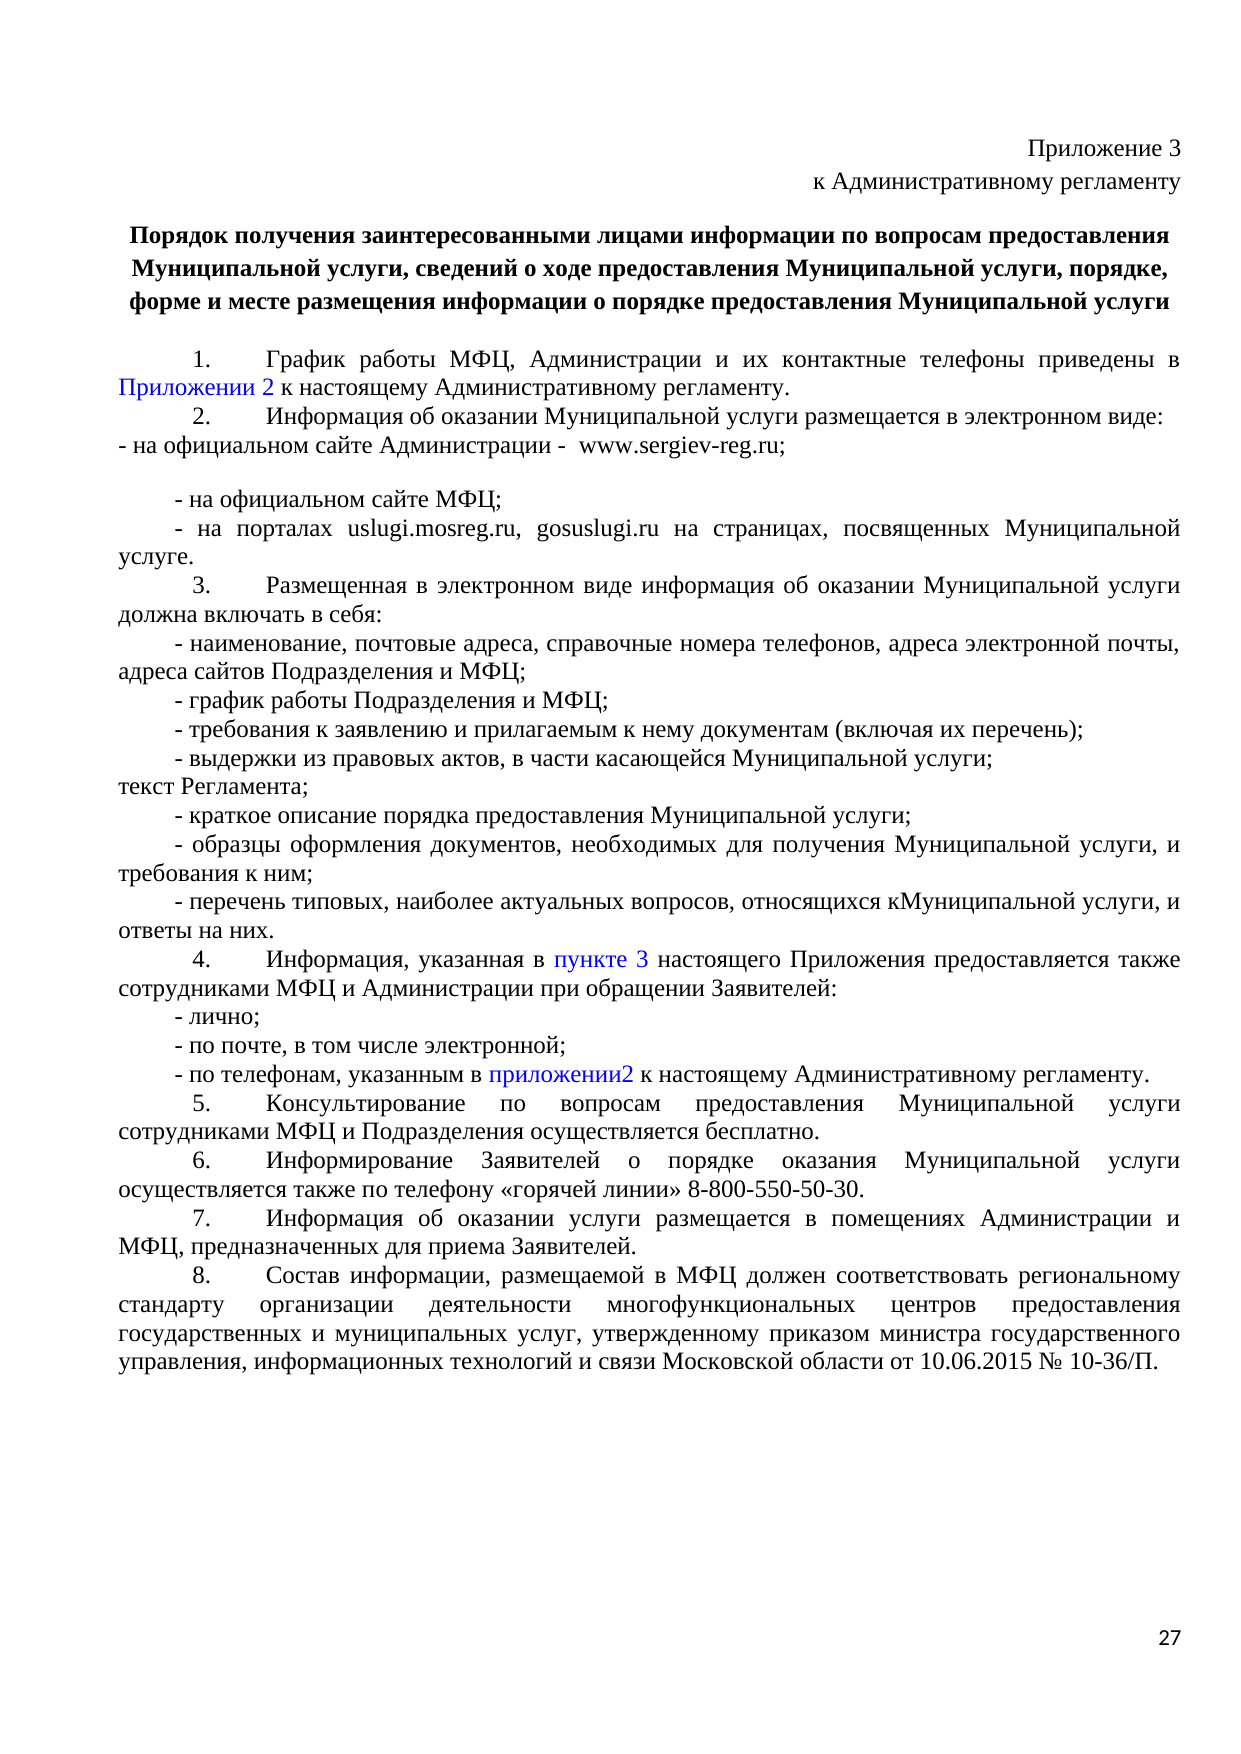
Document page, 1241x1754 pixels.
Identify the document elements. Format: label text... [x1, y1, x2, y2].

text - на официальном сайте МФЦ; [118, 484, 1181, 513]
text - лично; [118, 1001, 1181, 1030]
text - на официальном сайте Администрации - www.sergiev-reg.ru; [118, 430, 1181, 459]
text - по телефонам, указанным в приложении2 к настоящему Административному регламенту. [118, 1059, 1181, 1088]
text - требования к заявлению и прилагаемым к нему документам (включая их перечень); [118, 714, 1181, 743]
list Информация об оказании Муниципальной услуги размещается в электронном виде: [118, 401, 1181, 430]
text текст Регламента; [118, 771, 1181, 800]
list Информация об оказании услуги размещается в помещениях Администрации и МФЦ, предназначенных для приема Заявителей. [118, 1203, 1181, 1260]
list Консультирование по вопросам предоставления Муниципальной услуги сотрудниками МФЦ и Подразделения осуществляется бесплатно. [118, 1088, 1181, 1145]
text - наименование, почтовые адреса, справочные номера телефонов, адреса электронной почты, адреса сайтов Подразделения и МФЦ; [118, 628, 1181, 685]
list Размещенная в электронном виде информация об оказании Муниципальной услуги должна включать в себя: [118, 570, 1181, 628]
text - перечень типовых, наиболее актуальных вопросов, относящихся кМуниципальной услуги, и ответы на них. [118, 886, 1181, 944]
text - график работы Подразделения и МФЦ; [118, 685, 1181, 714]
text к Административному регламенту [118, 166, 1181, 195]
list Состав информации, размещаемой в МФЦ должен соответствовать региональному стандарту организации деятельности многофункциональных центров предоставления государственных и муниципальных услуг, утвержденному приказом министра государственного управления, информационных технологий и связи Московской области от 10.06.2015 № 10-36/П. [118, 1260, 1181, 1375]
text - краткое описание порядка предоставления Муниципальной услуги; [118, 800, 1181, 829]
text - образцы оформления документов, необходимых для получения Муниципальной услуги, и требования к ним; [118, 829, 1181, 886]
text - по почте, в том числе электронной; [118, 1030, 1181, 1059]
text - выдержки из правовых актов, в части касающейся Муниципальной услуги; [118, 743, 1181, 771]
text Приложение 3 [118, 133, 1181, 162]
text Порядок получения заинтересованными лицами информации по вопросам предоставления Муниципальной услуги, сведений о ходе предоставления Муниципальной услуги, порядке, форме и месте размещения информации о порядке предоставления Муниципальной услуги [118, 220, 1181, 314]
list График работы МФЦ, Администрации и их контактные телефоны приведены в Приложении 2 к настоящему Административному регламенту. [118, 344, 1181, 401]
list Информирование Заявителей о порядке оказания Муниципальной услуги осуществляется также по телефону «горячей линии» 8-800-550-50-30. [118, 1145, 1181, 1203]
list Информация, указанная в пункте 3 настоящего Приложения предоставляется также сотрудниками МФЦ и Администрации при обращении Заявителей: [118, 944, 1181, 1001]
text - на порталах uslugi.mosreg.ru, gosuslugi.ru на страницах, посвященных Муниципальной услуге. [118, 513, 1181, 570]
